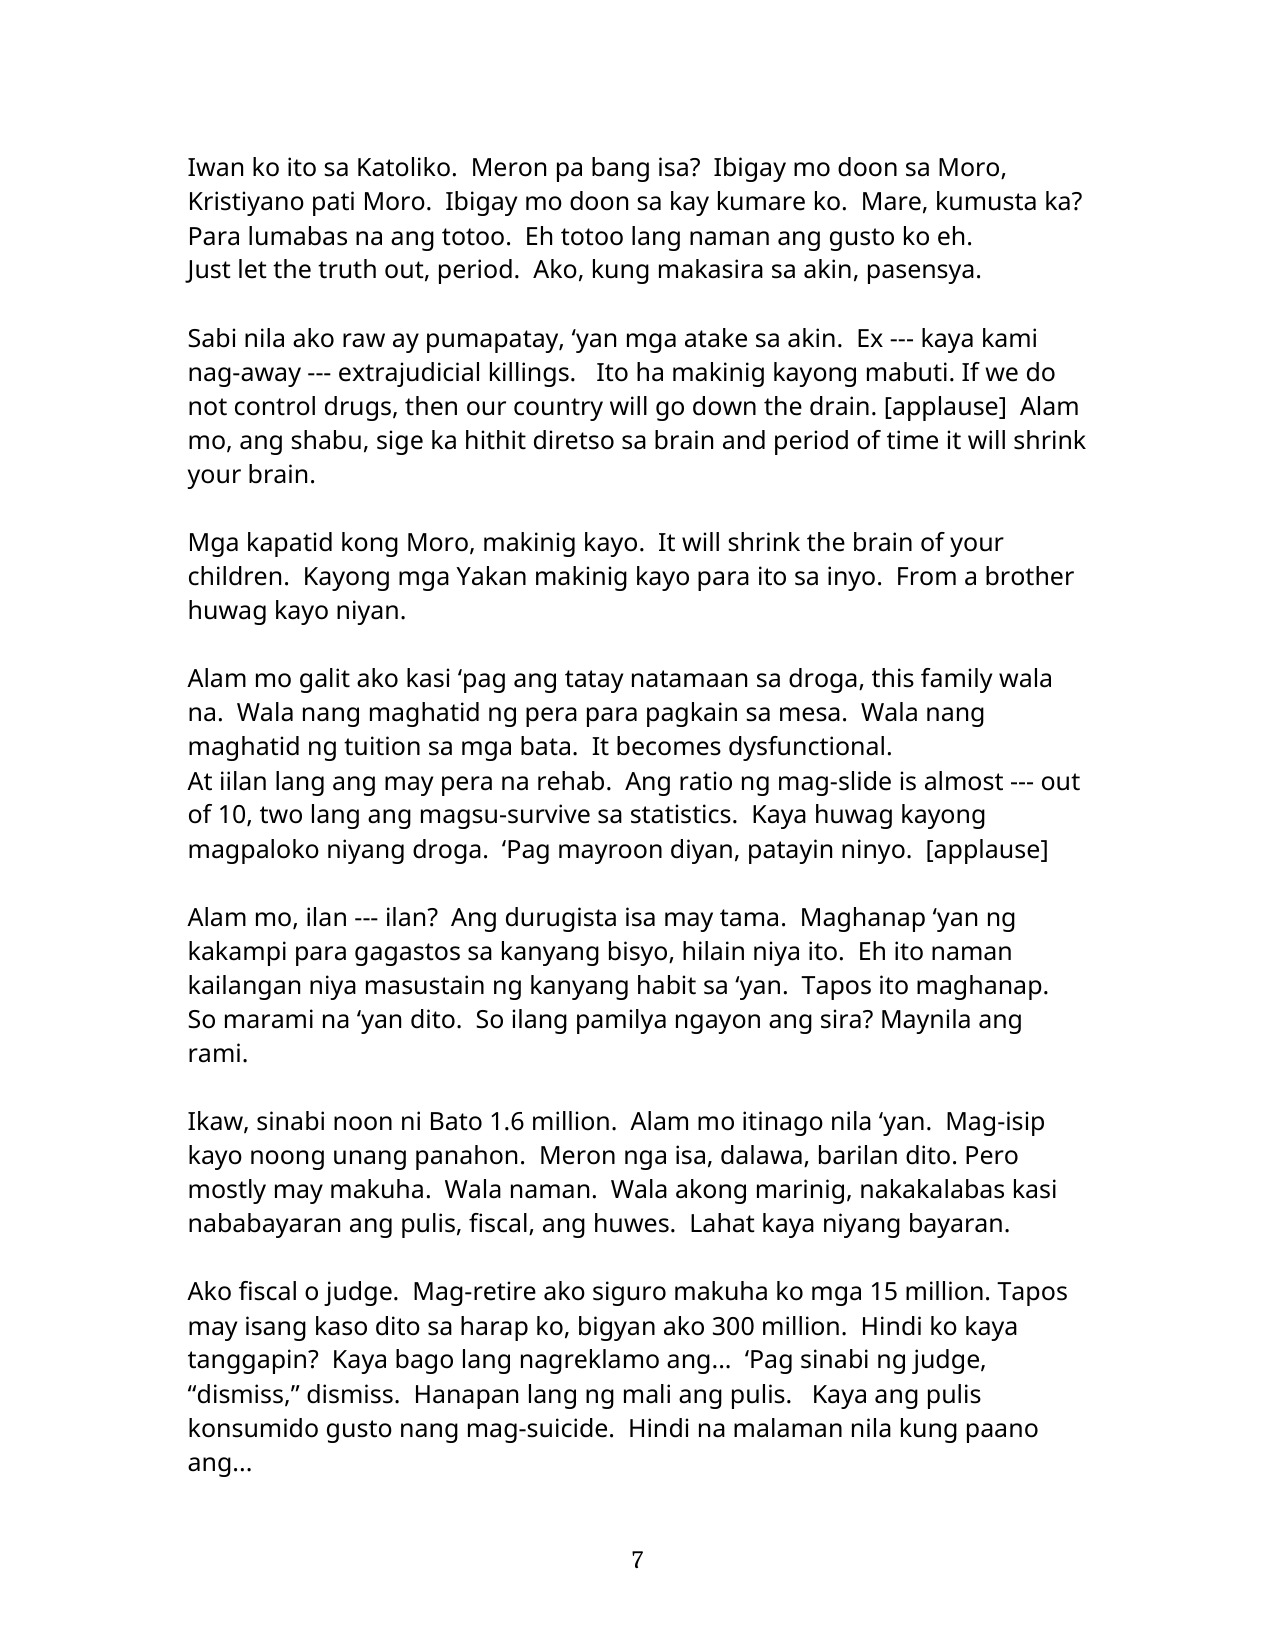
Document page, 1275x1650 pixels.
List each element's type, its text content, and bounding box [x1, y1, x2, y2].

text Alam mo galit ako kasi ‘pag ang tatay natamaan sa droga, this family wala na. Wala nang maghatid ng pera para pagkain sa mesa. Wala nang maghatid ng tuition sa mga bata. It becomes dysfunctional. [187, 661, 1087, 763]
text Just let the truth out, period. Ako, kung makasira sa akin, pasensya. [187, 252, 1087, 286]
text Alam mo, ilan --- ilan? Ang durugista isa may tama. Maghanap ‘yan ng kakampi para gagastos sa kanyang bisyo, hilain niya ito. Eh ito naman kailangan niya masustain ng kanyang habit sa ‘yan. Tapos ito maghanap. So marami na ‘yan dito. So ilang pamilya ngayon ang sira? Maynila ang rami. [187, 899, 1087, 1070]
text Ikaw, sinabi noon ni Bato 1.6 million. Alam mo itinago nila ‘yan. Mag-isip kayo noong unang panahon. Meron nga isa, dalawa, barilan dito. Pero mostly may makuha. Wala naman. Wala akong marinig, nakakalabas kasi nababayaran ang pulis, fiscal, ang huwes. Lahat kaya niyang bayaran. [187, 1104, 1087, 1240]
text Ako fiscal o judge. Mag-retire ako siguro makuha ko mga 15 million. Tapos may isang kaso dito sa harap ko, bigyan ako 300 million. Hindi ko kaya tanggapin? Kaya bago lang nagreklamo ang... ‘Pag sinabi ng judge, “dismiss,” dismiss. Hanapan lang ng mali ang pulis. Kaya ang pulis konsumido gusto nang mag-suicide. Hindi na malaman nila kung paano ang... [187, 1274, 1087, 1478]
text Mga kapatid kong Moro, makinig kayo. It will shrink the brain of your children. Kayong mga Yakan makinig kayo para ito sa inyo. From a brother huwag kayo niyan. [187, 525, 1087, 627]
text Iwan ko ito sa Katoliko. Meron pa bang isa? Ibigay mo doon sa Moro, Kristiyano pati Moro. Ibigay mo doon sa kay kumare ko. Mare, kumusta ka? Para lumabas na ang totoo. Eh totoo lang naman ang gusto ko eh. [187, 150, 1087, 252]
text At iilan lang ang may pera na rehab. Ang ratio ng mag-slide is almost --- out of 10, two lang ang magsu-survive sa statistics. Kaya huwag kayong magpaloko niyang droga. ‘Pag mayroon diyan, patayin ninyo. [applause] [187, 763, 1087, 865]
text Sabi nila ako raw ay pumapatay, ‘yan mga atake sa akin. Ex --- kaya kami nag-away --- extrajudicial killings. Ito ha makinig kayong mabuti. If we do not control drugs, then our country will go down the drain. [applause] Alam mo, ang shabu, sige ka hithit diretso sa brain and period of time it will shrink your brain. [187, 320, 1087, 491]
